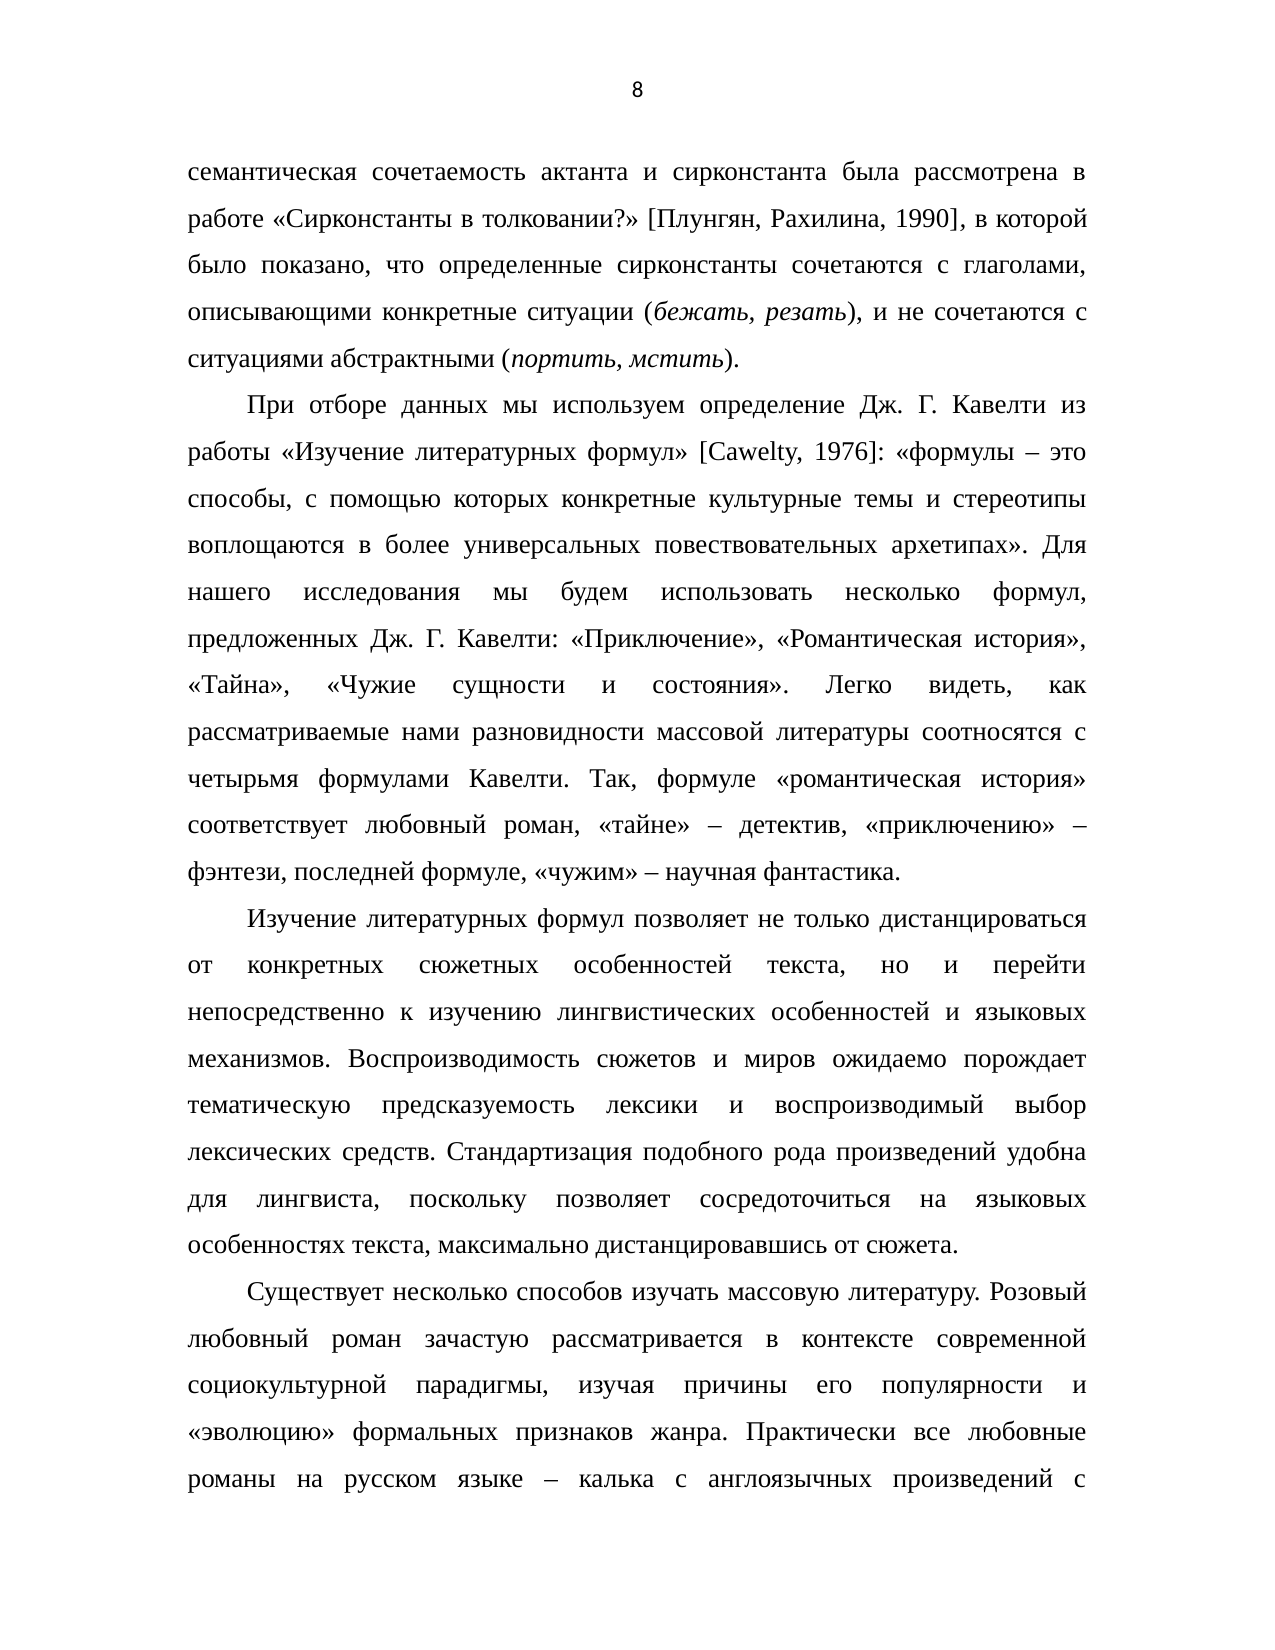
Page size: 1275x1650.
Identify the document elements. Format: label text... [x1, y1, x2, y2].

text При отборе данных мы используем определение Дж. Г. Кавелти из работы «Изучение литературных формул» [Cawelty, 1976]: «формулы – это способы, с помощью которых конкретные культурные темы и стереотипы воплощаются в более универсальных повествовательных архетипах». Для нашего исследования мы будем использовать несколько формул, предложенных Дж. Г. Кавелти: «Приключение», «Романтическая история», «Тайна», «Чужие сущности и состояния». Легко видеть, как рассматриваемые нами разновидности массовой литературы соотносятся с четырьмя формулами Кавелти. Так, формуле «романтическая история» соответствует любовный роман, «тайне» – детектив, «приключению» – фэнтези, последней формуле, «чужим» – научная фантастика. [187, 388, 1087, 886]
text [187, 155, 1087, 373]
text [187, 1275, 1087, 1493]
text Изучение литературных формул позволяет не только дистанцироваться от конкретных сюжетных особенностей текста, но и перейти непосредственно к изучению лингвистических особенностей и языковых механизмов. Воспроизводимость сюжетов и миров ожидаемо порождает тематическую предсказуемость лексики и воспроизводимый выбор лексических средств. Стандартизация подобного рода произведений удобна для лингвиста, поскольку позволяет сосредоточиться на языковых особенностях текста, максимально дистанцировавшись от сюжета. [187, 902, 1087, 1259]
